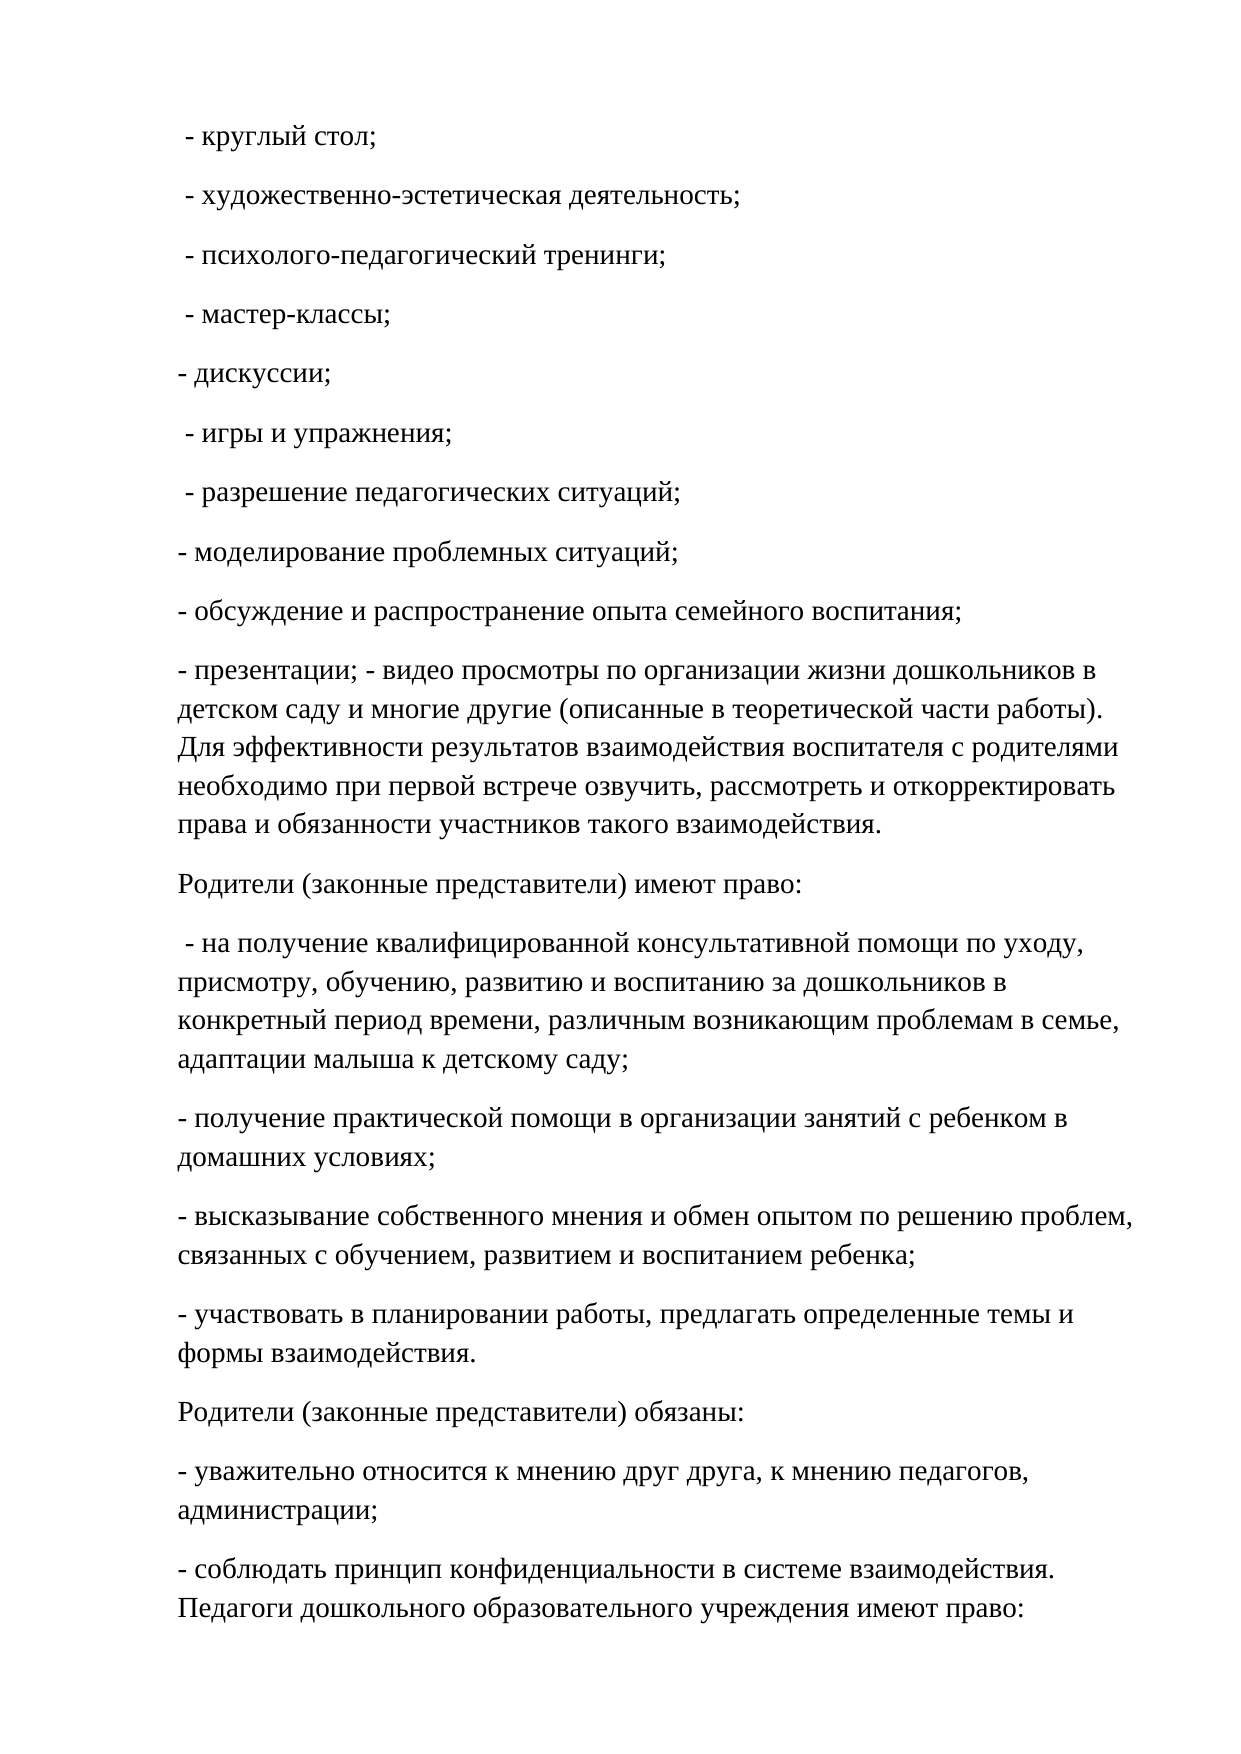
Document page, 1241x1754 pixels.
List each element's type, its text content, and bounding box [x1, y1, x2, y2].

text - круглый стол; [177, 118, 1152, 152]
text - игры и упражнения; [177, 415, 1152, 448]
text - мастер-классы; [177, 296, 1152, 330]
text Родители (законные представители) имеют право: [177, 866, 1152, 899]
text - соблюдать принцип конфиденциальности в системе взаимодействия. Педагоги дошкольного образовательного учреждения имеют право: [177, 1551, 1152, 1623]
text - на получение квалифицированной консультативной помощи по уходу, присмотру, обучению, развитию и воспитанию за дошкольников в конкретный период времени, различным возникающим проблемам в семье, адаптации малыша к детскому саду; [177, 925, 1152, 1074]
text - психолого-педагогический тренинги; [177, 237, 1152, 270]
text - моделирование проблемных ситуаций; [177, 534, 1152, 567]
text - презентации; - видео просмотры по организации жизни дошкольников в детском саду и многие другие (описанные в теоретической части работы). Для эффективности результатов взаимодействия воспитателя с родителями необходимо при первой встрече озвучить, рассмотреть и откорректировать права и обязанности участников такого взаимодействия. [177, 652, 1152, 840]
text - участвовать в планировании работы, предлагать определенные темы и формы взаимодействия. [177, 1296, 1152, 1368]
text - обсуждение и распространение опыта семейного воспитания; [177, 593, 1152, 627]
text - разрешение педагогических ситуаций; [177, 474, 1152, 508]
text - дискуссии; [177, 356, 1152, 389]
text - уважительно относится к мнению друг друга, к мнению педагогов, администрации; [177, 1453, 1152, 1526]
text - получение практической помощи в организации занятий с ребенком в домашних условиях; [177, 1100, 1152, 1172]
text Родители (законные представители) обязаны: [177, 1394, 1152, 1428]
text - высказывание собственного мнения и обмен опытом по решению проблем, связанных с обучением, развитием и воспитанием ребенка; [177, 1198, 1152, 1270]
text - художественно-эстетическая деятельность; [177, 177, 1152, 211]
